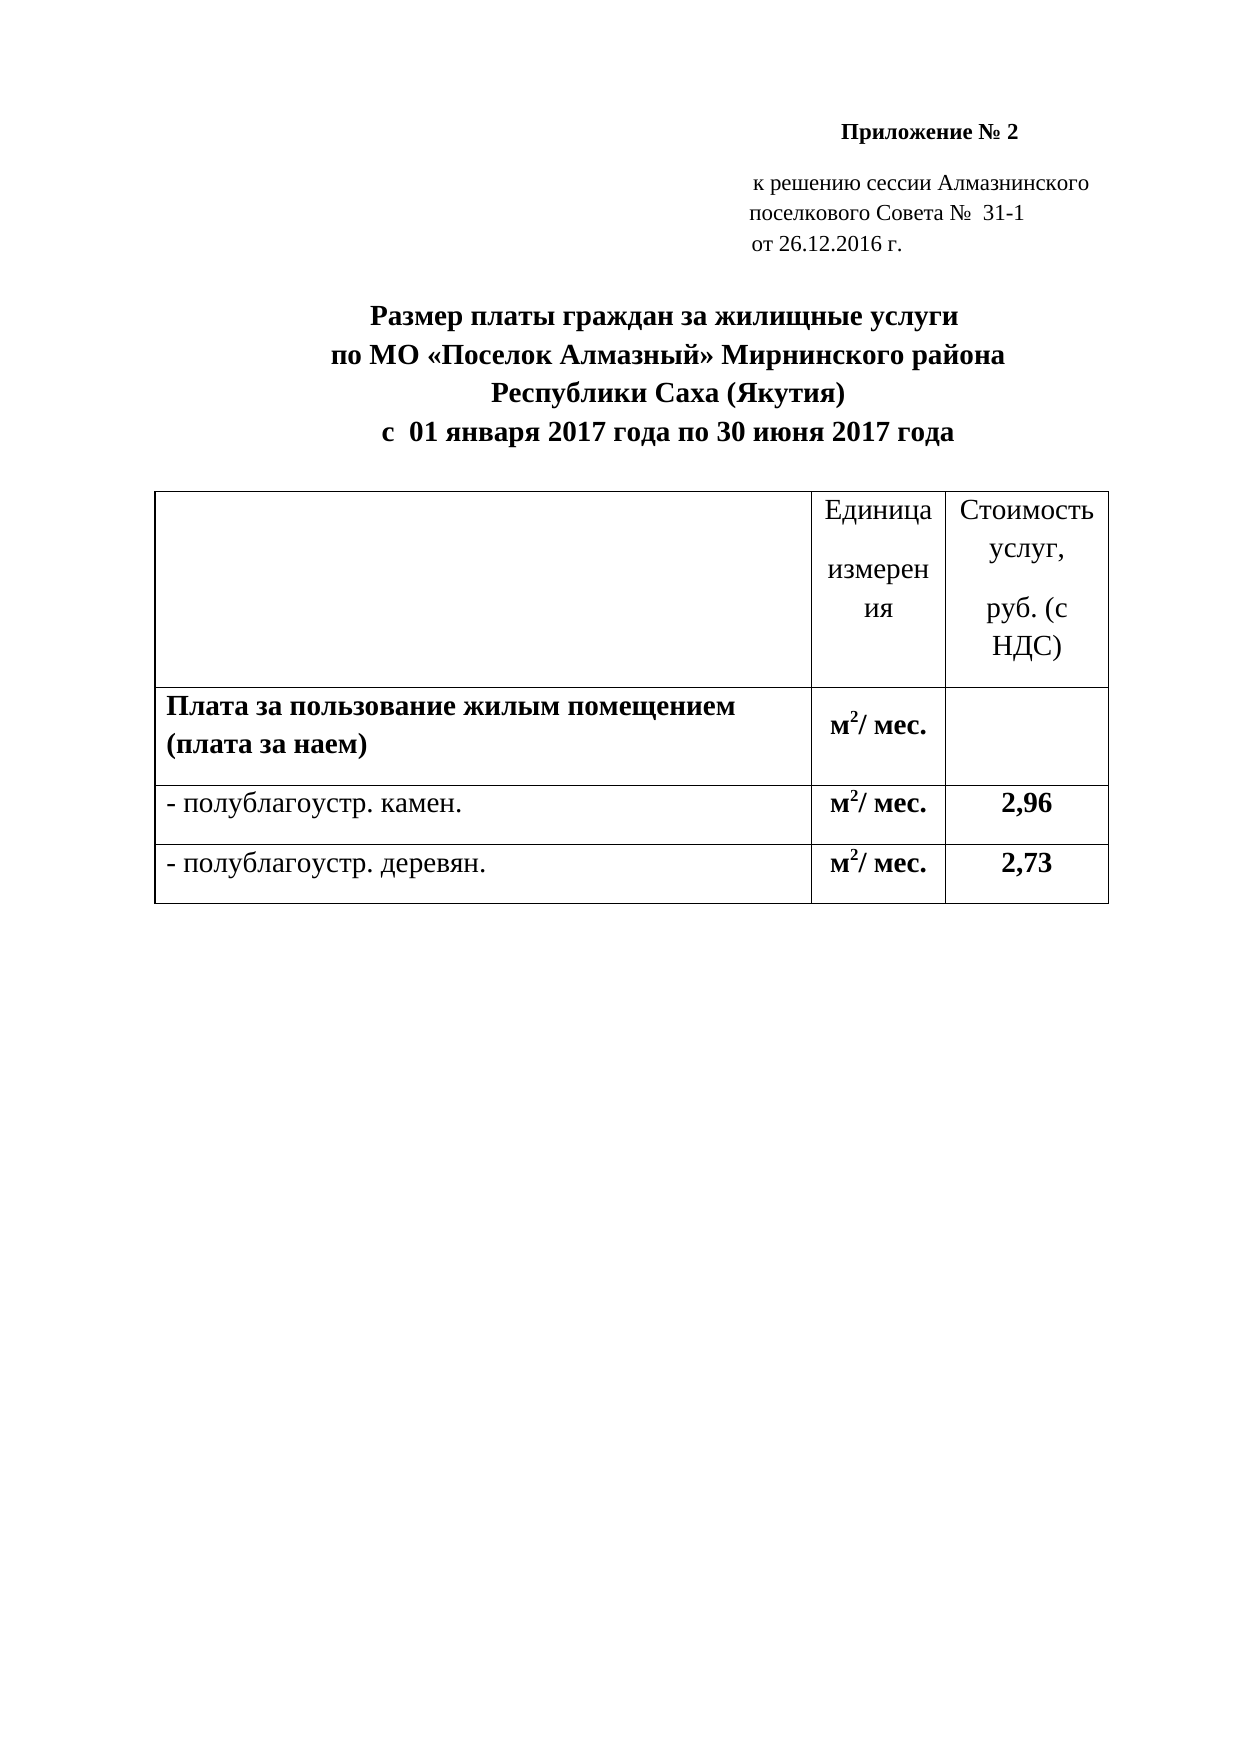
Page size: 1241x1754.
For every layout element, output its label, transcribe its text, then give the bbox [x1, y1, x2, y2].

text к решению сессии Алмазнинского [177, 169, 1152, 196]
text Приложение № 2 [177, 118, 1152, 144]
table_cell Плата за пользование жилым помещением (плата за наем) [156, 688, 811, 784]
table_cell м2/ мес. [812, 688, 945, 784]
table_header [156, 492, 811, 687]
table_cell м2/ мес. [812, 786, 945, 844]
table_cell - полублагоустр. деревян. [156, 845, 811, 903]
text по МО «Поселок Алмазный» Мирнинского района [177, 337, 1152, 370]
text поселкового Совета № 31-1 [177, 199, 1152, 226]
text Размер платы граждан за жилищные услуги [177, 298, 1152, 332]
table_cell 2,73 [946, 845, 1108, 903]
table_cell м2/ мес. [812, 845, 945, 903]
text с 01 января 2017 года по 30 июня 2017 года [177, 414, 1152, 447]
text от 26.12.2016 г. [177, 229, 1152, 256]
table_header Стоимость услуг, руб. (с НДС) [946, 492, 1108, 687]
table_header Единица измерения [812, 492, 945, 687]
table_cell - полублагоустр. камен. [156, 786, 811, 844]
table_cell [946, 688, 1108, 784]
table_cell 2,96 [946, 786, 1108, 844]
text Республики Саха (Якутия) [177, 375, 1152, 409]
